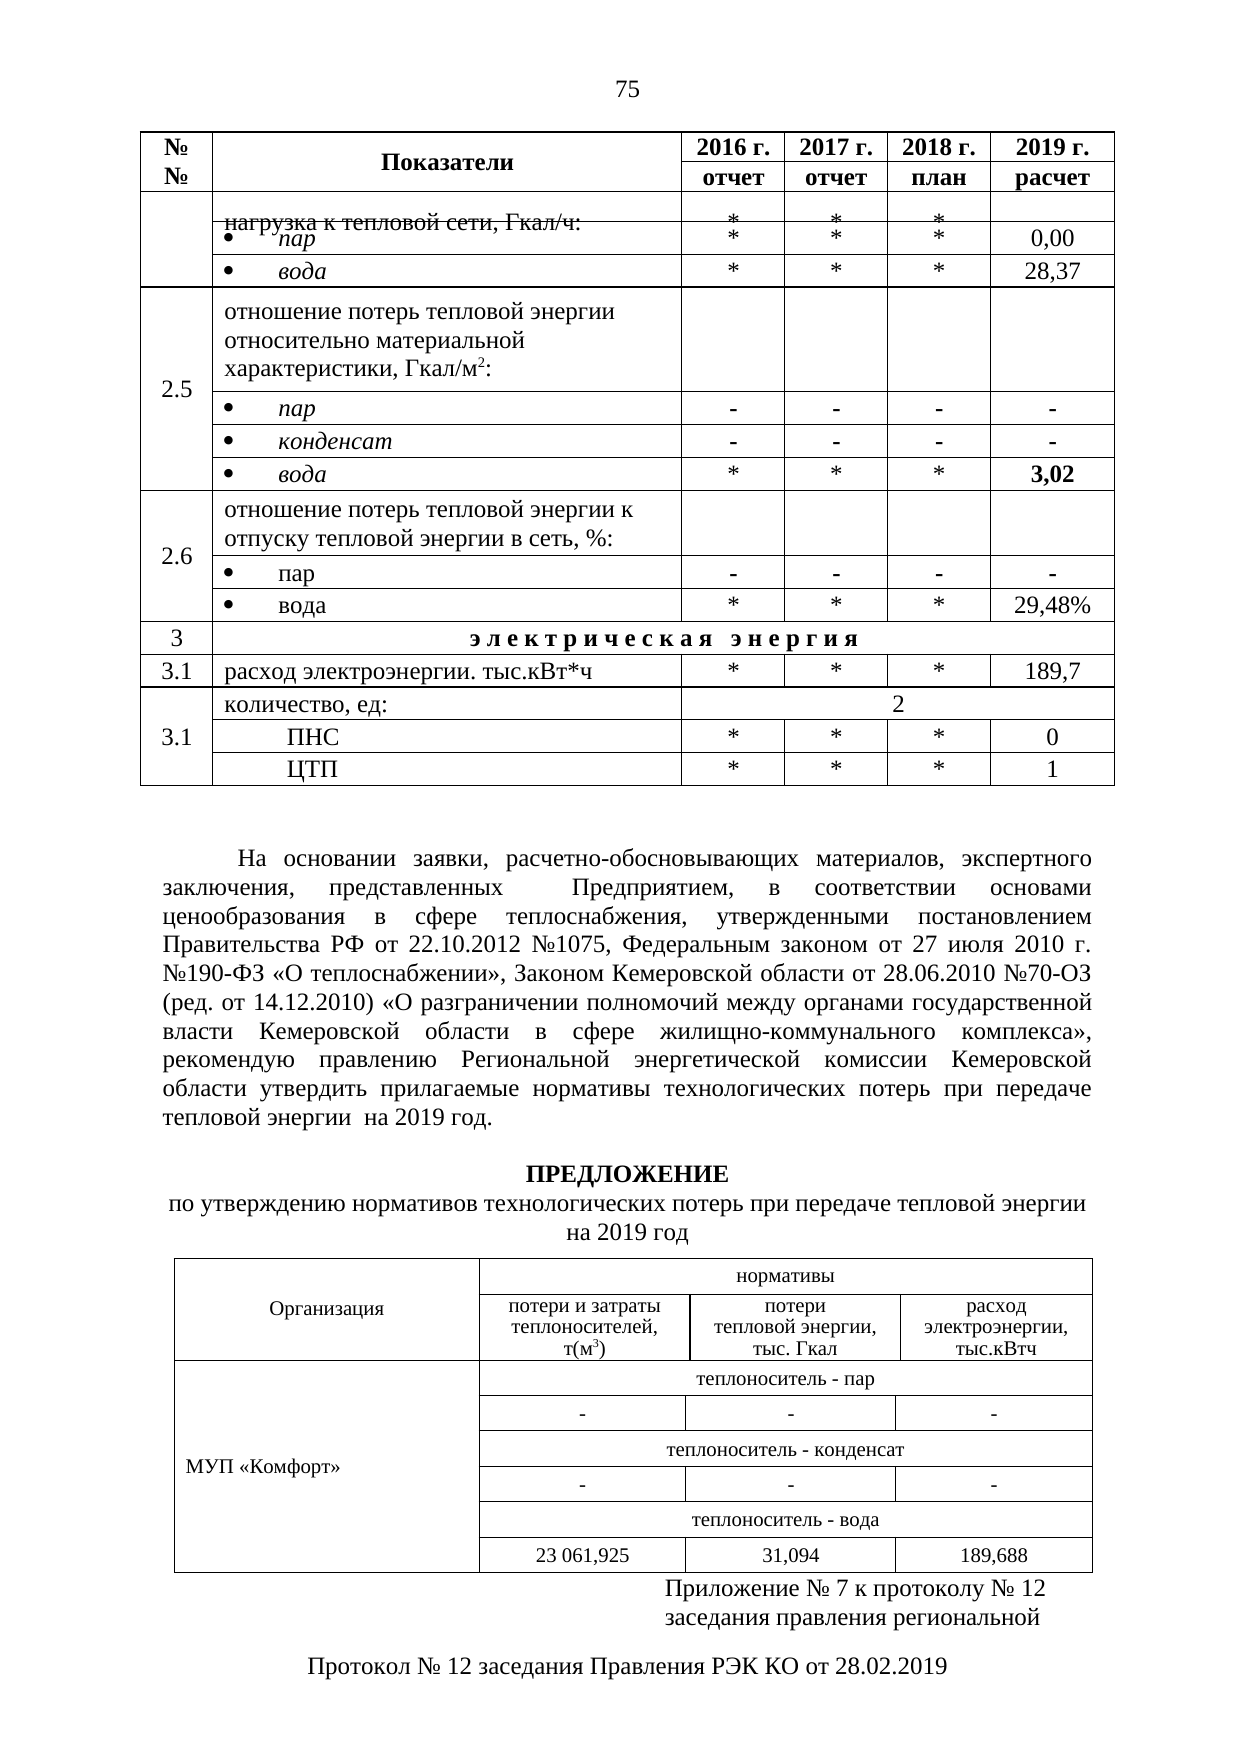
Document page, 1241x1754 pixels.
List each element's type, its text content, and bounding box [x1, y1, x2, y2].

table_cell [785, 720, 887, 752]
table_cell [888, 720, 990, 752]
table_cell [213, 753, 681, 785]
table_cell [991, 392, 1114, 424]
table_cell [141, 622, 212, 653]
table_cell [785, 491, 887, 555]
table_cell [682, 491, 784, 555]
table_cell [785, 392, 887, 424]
table_cell отчет [785, 162, 887, 191]
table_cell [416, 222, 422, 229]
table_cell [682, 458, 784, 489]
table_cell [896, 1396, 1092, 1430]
table_cell план [888, 162, 990, 191]
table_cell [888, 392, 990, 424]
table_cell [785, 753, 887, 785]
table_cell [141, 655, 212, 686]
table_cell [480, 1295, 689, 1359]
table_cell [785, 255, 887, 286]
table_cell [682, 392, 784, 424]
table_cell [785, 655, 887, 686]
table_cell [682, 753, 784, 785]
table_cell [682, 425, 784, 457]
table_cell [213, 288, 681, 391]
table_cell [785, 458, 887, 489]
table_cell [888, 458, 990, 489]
table_cell отчет [682, 162, 784, 191]
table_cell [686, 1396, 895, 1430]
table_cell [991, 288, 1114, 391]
table_header Показатели [213, 133, 681, 191]
table_header 2018 г. [888, 133, 990, 161]
table_header 2016 г. [682, 133, 784, 161]
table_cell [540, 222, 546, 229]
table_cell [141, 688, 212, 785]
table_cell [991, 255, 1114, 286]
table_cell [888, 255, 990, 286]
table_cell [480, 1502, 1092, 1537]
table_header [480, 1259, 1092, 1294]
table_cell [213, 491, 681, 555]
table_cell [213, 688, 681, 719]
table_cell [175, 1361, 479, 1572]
table_header 2017 г. [785, 133, 887, 161]
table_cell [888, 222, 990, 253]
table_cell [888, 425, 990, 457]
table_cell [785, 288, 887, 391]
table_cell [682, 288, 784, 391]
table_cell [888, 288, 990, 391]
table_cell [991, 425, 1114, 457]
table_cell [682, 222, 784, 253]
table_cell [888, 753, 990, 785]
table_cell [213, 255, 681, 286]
table_header №№ пп. [141, 133, 212, 191]
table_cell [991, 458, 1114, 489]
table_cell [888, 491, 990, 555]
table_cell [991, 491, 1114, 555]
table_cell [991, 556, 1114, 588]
text На основании заявки, расчетно-обосновывающих материалов, экспертного заключения, представленных Предприятием, в соответствии основами ценообразования в сфере теплоснабжения, утвержденными постановлением Правительства РФ от 22.10.2012 №1075, Федеральным законом от 27 июля 2010 г. №190-ФЗ «О теплоснабжении», Законом Кемеровской области от 28.06.2010 №70-ОЗ (ред. от 14.12.2010) «О разграничении полномочий между органами государственной власти Кемеровской области в сфере жилищно-коммунального комплекса», рекомендую правлению Региональной энергетической комиссии Кемеровской области утвердить прилагаемые нормативы технологических потерь при передаче тепловой энергии на 2019 год. [162, 843, 1092, 1131]
table_header 2019 г. [991, 133, 1114, 161]
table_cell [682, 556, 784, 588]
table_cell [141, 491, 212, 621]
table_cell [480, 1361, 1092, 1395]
table_cell расчет [991, 162, 1114, 191]
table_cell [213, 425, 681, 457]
text заседания правления региональной [0, 1602, 1063, 1631]
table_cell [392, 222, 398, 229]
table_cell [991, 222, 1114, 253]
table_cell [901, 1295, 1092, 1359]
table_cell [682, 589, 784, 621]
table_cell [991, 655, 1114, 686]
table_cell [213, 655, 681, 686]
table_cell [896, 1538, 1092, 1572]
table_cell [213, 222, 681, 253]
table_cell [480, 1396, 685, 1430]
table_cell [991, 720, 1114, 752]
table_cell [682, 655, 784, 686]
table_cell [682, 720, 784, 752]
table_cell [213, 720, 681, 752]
text ПРЕДЛОЖЕНИЕ [162, 1159, 1092, 1188]
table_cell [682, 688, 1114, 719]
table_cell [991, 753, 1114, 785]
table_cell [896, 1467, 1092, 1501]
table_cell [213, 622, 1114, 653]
text по утверждению нормативов технологических потерь при передаче тепловой энергии на 2019 год [162, 1188, 1092, 1246]
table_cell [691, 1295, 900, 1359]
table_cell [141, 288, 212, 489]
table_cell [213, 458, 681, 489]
text Приложение № 7 к протоколу № 12 [0, 1573, 1063, 1602]
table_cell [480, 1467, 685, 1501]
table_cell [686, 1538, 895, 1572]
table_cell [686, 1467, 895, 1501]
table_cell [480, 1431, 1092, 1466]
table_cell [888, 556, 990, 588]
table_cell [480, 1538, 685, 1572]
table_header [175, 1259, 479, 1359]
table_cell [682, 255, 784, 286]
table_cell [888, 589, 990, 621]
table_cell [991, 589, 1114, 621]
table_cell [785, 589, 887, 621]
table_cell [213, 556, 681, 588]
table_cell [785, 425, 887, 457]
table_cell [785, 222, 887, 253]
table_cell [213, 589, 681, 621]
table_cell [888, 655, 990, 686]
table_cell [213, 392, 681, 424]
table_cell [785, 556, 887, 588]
